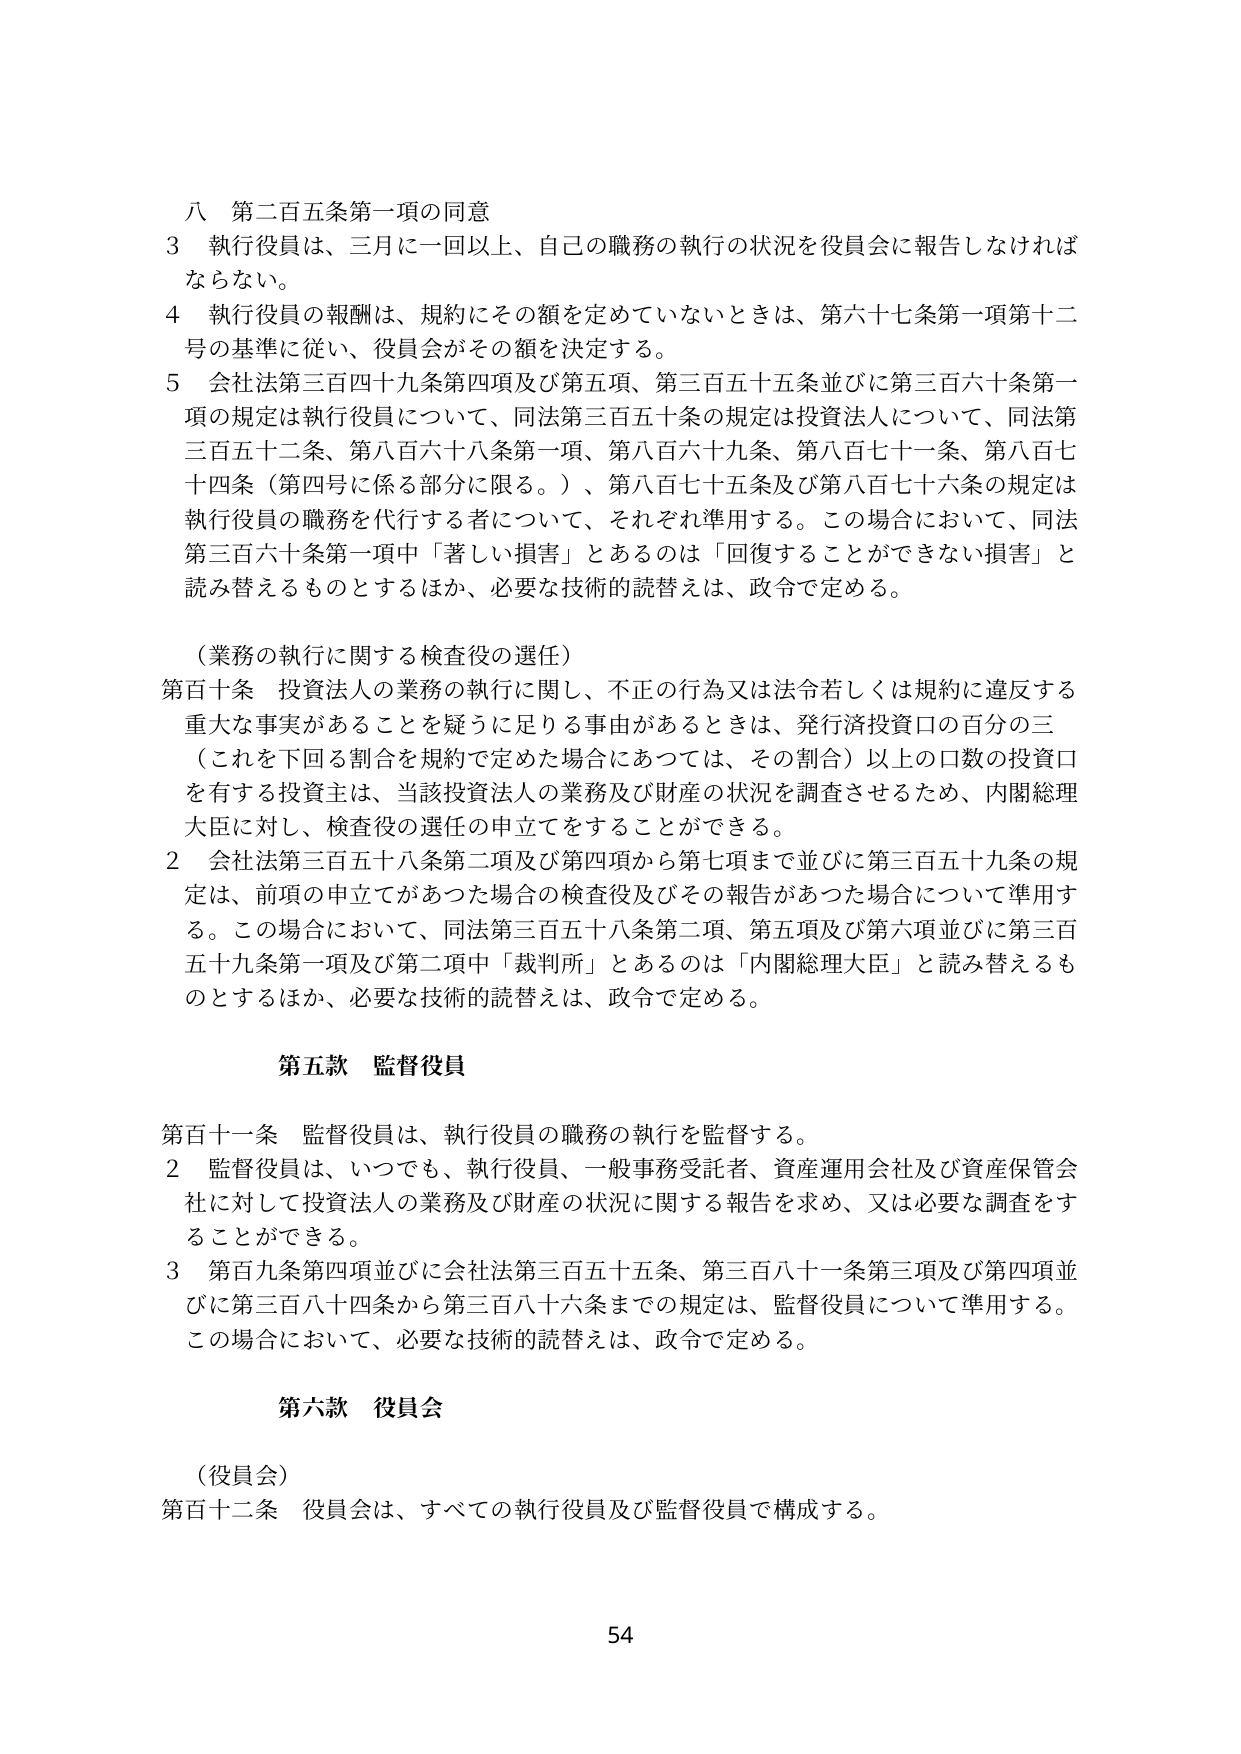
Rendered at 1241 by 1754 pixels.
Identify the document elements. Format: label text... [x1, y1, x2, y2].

text （業務の執行に関する検査役の選任） [184, 638, 1079, 672]
text ２ 会社法第三百五十八条第二項及び第四項から第七項まで並びに第三百五十九条の規定は、前項の申立てがあつた場合の検査役及びその報告があつた場合について準用する。この場合において、同法第三百五十八条第二項、第五項及び第六項並びに第三百五十九条第一項及び第二項中「裁判所」とあるのは「内閣総理大臣」と読み替えるものとするほか、必要な技術的読替えは、政令で定める。 [161, 843, 1079, 1014]
text 第百十条 投資法人の業務の執行に関し、不正の行為又は法令若しくは規約に違反する重大な事実があることを疑うに足りる事由があるときは、発行済投資口の百分の三（これを下回る割合を規約で定めた場合にあつては、その割合）以上の口数の投資口を有する投資主は、当該投資法人の業務及び財産の状況を調査させるため、内閣総理大臣に対し、検査役の選任の申立てをすることができる。 [161, 672, 1079, 843]
text 第百十一条 監督役員は、執行役員の職務の執行を監督する。 [161, 1116, 1079, 1150]
text ３ 第百九条第四項並びに会社法第三百五十五条、第三百八十一条第三項及び第四項並びに第三百八十四条から第三百八十六条までの規定は、監督役員について準用する。この場合において、必要な技術的読替えは、政令で定める。 [161, 1253, 1079, 1355]
text ２ 監督役員は、いつでも、執行役員、一般事務受託者、資産運用会社及び資産保管会社に対して投資法人の業務及び財産の状況に関する報告を求め、又は必要な調査をすることができる。 [161, 1150, 1079, 1253]
text ３ 執行役員は、三月に一回以上、自己の職務の執行の状況を役員会に報告しなければならない。 [161, 228, 1079, 296]
text ５ 会社法第三百四十九条第四項及び第五項、第三百五十五条並びに第三百六十条第一項の規定は執行役員について、同法第三百五十条の規定は投資法人について、同法第三百五十二条、第八百六十八条第一項、第八百六十九条、第八百七十一条、第八百七十四条（第四号に係る部分に限る。）、第八百七十五条及び第八百七十六条の規定は執行役員の職務を代行する者について、それぞれ準用する。この場合において、同法第三百六十条第一項中「著しい損害」とあるのは「回復することができない損害」と読み替えるものとするほか、必要な技術的読替えは、政令で定める。 [161, 364, 1079, 604]
text 八 第二百五条第一項の同意 [184, 194, 1079, 228]
text ４ 執行役員の報酬は、規約にその額を定めていないときは、第六十七条第一項第十二号の基準に従い、役員会がその額を決定する。 [161, 296, 1079, 364]
text 第五款 監督役員 [276, 1048, 1079, 1082]
text （役員会） [184, 1458, 1079, 1492]
text 第六款 役員会 [276, 1389, 1079, 1424]
text 第百十二条 役員会は、すべての執行役員及び監督役員で構成する。 [161, 1492, 1079, 1526]
